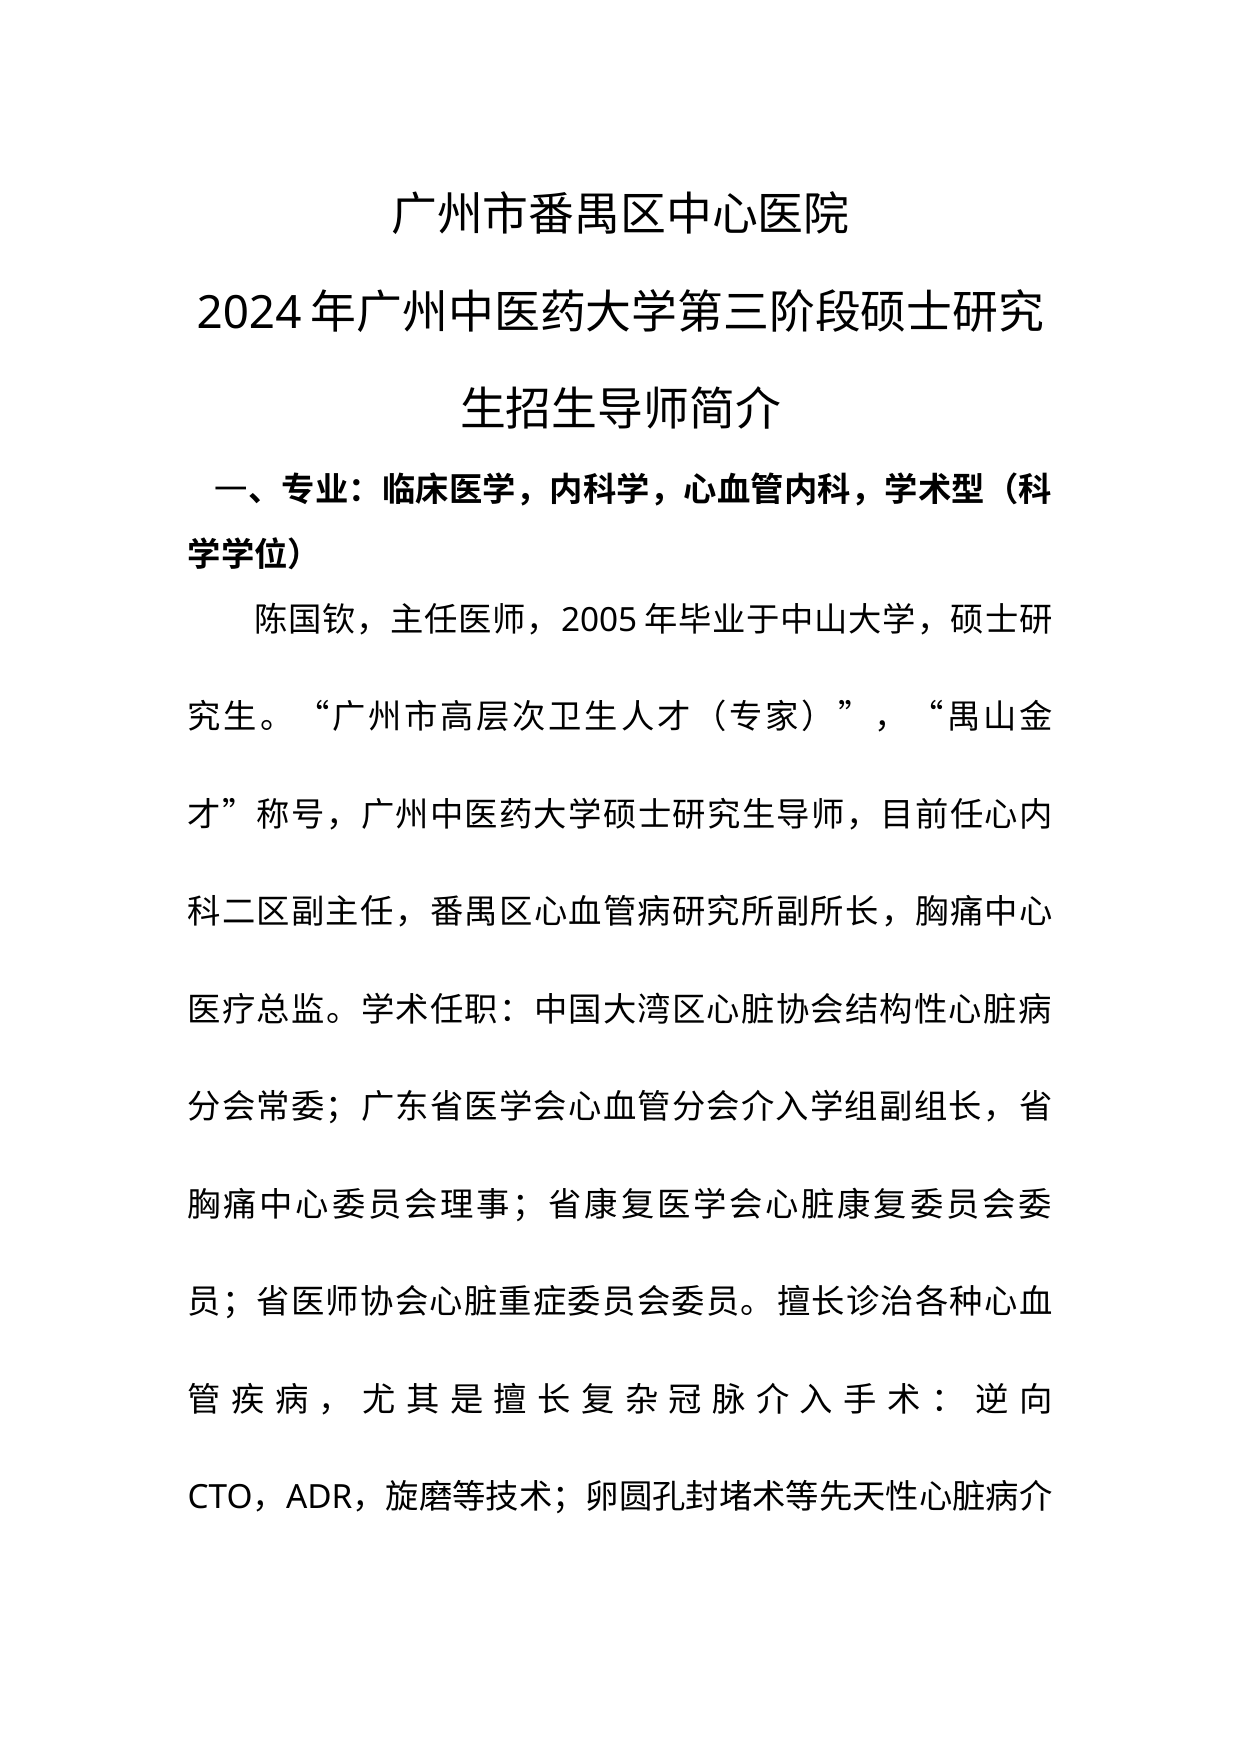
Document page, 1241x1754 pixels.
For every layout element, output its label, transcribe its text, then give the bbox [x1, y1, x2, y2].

text 2024年广州中医药大学第三阶段硕士研究生招生导师简介 [187, 259, 1053, 454]
text 广州市番禺区中心医院 [187, 162, 1053, 259]
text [187, 584, 1053, 1527]
text 一、专业：临床医学，内科学，心血管内科，学术型（科学学位） [187, 454, 1053, 584]
